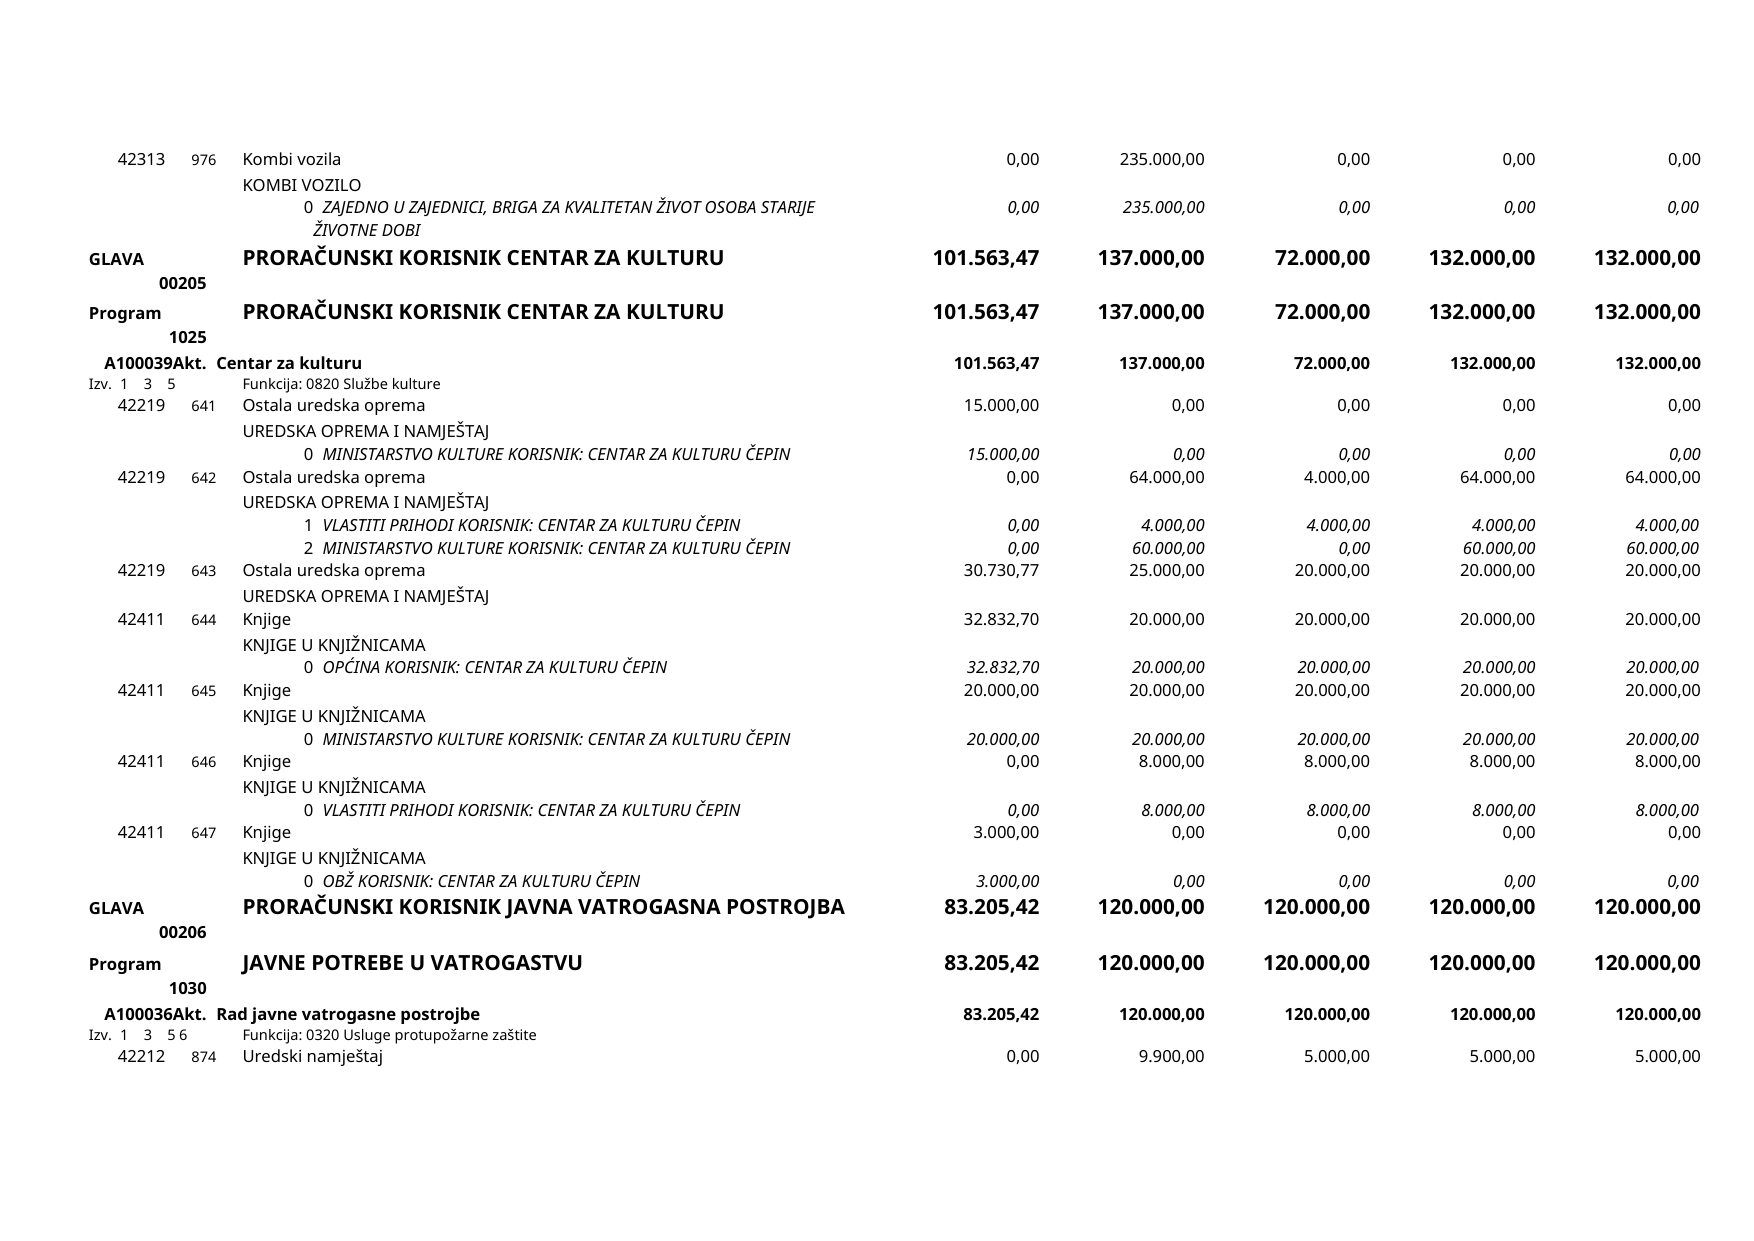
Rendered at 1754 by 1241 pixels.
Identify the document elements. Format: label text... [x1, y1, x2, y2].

text 42411 644 Knjige 32.832,70 20.000,00 20.000,00 20.000,00 20.000,00 [89, 607, 1713, 630]
text Izv. 1 3 5 Funkcija: 0820 Službe kulture [89, 374, 1713, 394]
text 00205 [89, 271, 1713, 294]
text Program JAVNE POTREBE U VATROGASTVU 83.205,42 120.000,00 120.000,00 120.000,00 120.000,00 [89, 948, 1713, 976]
text GLAVA PRORAČUNSKI KORISNIK CENTAR ZA KULTURU 101.563,47 137.000,00 72.000,00 132.000,00 132.000,00 [89, 243, 1713, 271]
text Izv. 1 3 5 6 Funkcija: 0320 Usluge protupožarne zaštite [89, 1025, 1713, 1045]
text 1025 [89, 326, 1713, 348]
text 42411 647 Knjige 3.000,00 0,00 0,00 0,00 0,00 [89, 821, 1713, 844]
text Program PRORAČUNSKI KORISNIK CENTAR ZA KULTURU 101.563,47 137.000,00 72.000,00 132.000,00 132.000,00 [89, 297, 1713, 326]
text A100039Akt. Centar za kulturu 101.563,47 137.000,00 72.000,00 132.000,00 132.000,00 [89, 351, 1713, 374]
text 42212 874 Uredski namještaj 0,00 9.900,00 5.000,00 5.000,00 5.000,00 [89, 1045, 1713, 1067]
text A100036Akt. Rad javne vatrogasne postrojbe 83.205,42 120.000,00 120.000,00 120.000,00 120.000,00 [89, 1002, 1713, 1025]
text 0 MINISTARSTVO KULTURE KORISNIK: CENTAR ZA KULTURU ČEPIN 20.000,00 20.000,00 20.000,00 20.000,00 20.000,00 [89, 727, 1713, 750]
text GLAVA PRORAČUNSKI KORISNIK JAVNA VATROGASNA POSTROJBA 83.205,42 120.000,00 120.000,00 120.000,00 120.000,00 [89, 892, 1713, 921]
text 42411 646 Knjige 0,00 8.000,00 8.000,00 8.000,00 8.000,00 [89, 750, 1713, 772]
text ŽIVOTNE DOBI [89, 219, 1713, 241]
text 0 OBŽ KORISNIK: CENTAR ZA KULTURU ČEPIN 3.000,00 0,00 0,00 0,00 0,00 [89, 869, 1713, 892]
text 42219 642 Ostala uredska oprema 0,00 64.000,00 4.000,00 64.000,00 64.000,00 [89, 465, 1713, 488]
text 0 OPĆINA KORISNIK: CENTAR ZA KULTURU ČEPIN 32.832,70 20.000,00 20.000,00 20.000,00 20.000,00 [89, 656, 1713, 679]
text 42219 643 Ostala uredska oprema 30.730,77 25.000,00 20.000,00 20.000,00 20.000,00 [89, 559, 1713, 582]
text KOMBI VOZILO [89, 173, 1713, 196]
text 1 VLASTITI PRIHODI KORISNIK: CENTAR ZA KULTURU ČEPIN 0,00 4.000,00 4.000,00 4.000,00 4.000,00 [89, 514, 1713, 536]
text UREDSKA OPREMA I NAMJEŠTAJ [89, 585, 1713, 607]
text 42313 976 Kombi vozila 0,00 235.000,00 0,00 0,00 0,00 [89, 148, 1713, 170]
text KNJIGE U KNJIŽNICAMA [89, 847, 1713, 869]
text 1030 [89, 976, 1713, 999]
text 0 MINISTARSTVO KULTURE KORISNIK: CENTAR ZA KULTURU ČEPIN 15.000,00 0,00 0,00 0,00 0,00 [89, 442, 1713, 465]
text 42219 641 Ostala uredska oprema 15.000,00 0,00 0,00 0,00 0,00 [89, 394, 1713, 417]
text 00206 [89, 921, 1713, 943]
text 2 MINISTARSTVO KULTURE KORISNIK: CENTAR ZA KULTURU ČEPIN 0,00 60.000,00 0,00 60.000,00 60.000,00 [89, 536, 1713, 559]
text KNJIGE U KNJIŽNICAMA [89, 776, 1713, 798]
text UREDSKA OPREMA I NAMJEŠTAJ [89, 491, 1713, 514]
text 0 VLASTITI PRIHODI KORISNIK: CENTAR ZA KULTURU ČEPIN 0,00 8.000,00 8.000,00 8.000,00 8.000,00 [89, 798, 1713, 821]
text KNJIGE U KNJIŽNICAMA [89, 704, 1713, 727]
text UREDSKA OPREMA I NAMJEŠTAJ [89, 420, 1713, 442]
text 42411 645 Knjige 20.000,00 20.000,00 20.000,00 20.000,00 20.000,00 [89, 679, 1713, 701]
text 0 ZAJEDNO U ZAJEDNICI, BRIGA ZA KVALITETAN ŽIVOT OSOBA STARIJE 0,00 235.000,00 0,00 0,00 0,00 [89, 196, 1713, 219]
text KNJIGE U KNJIŽNICAMA [89, 633, 1713, 656]
